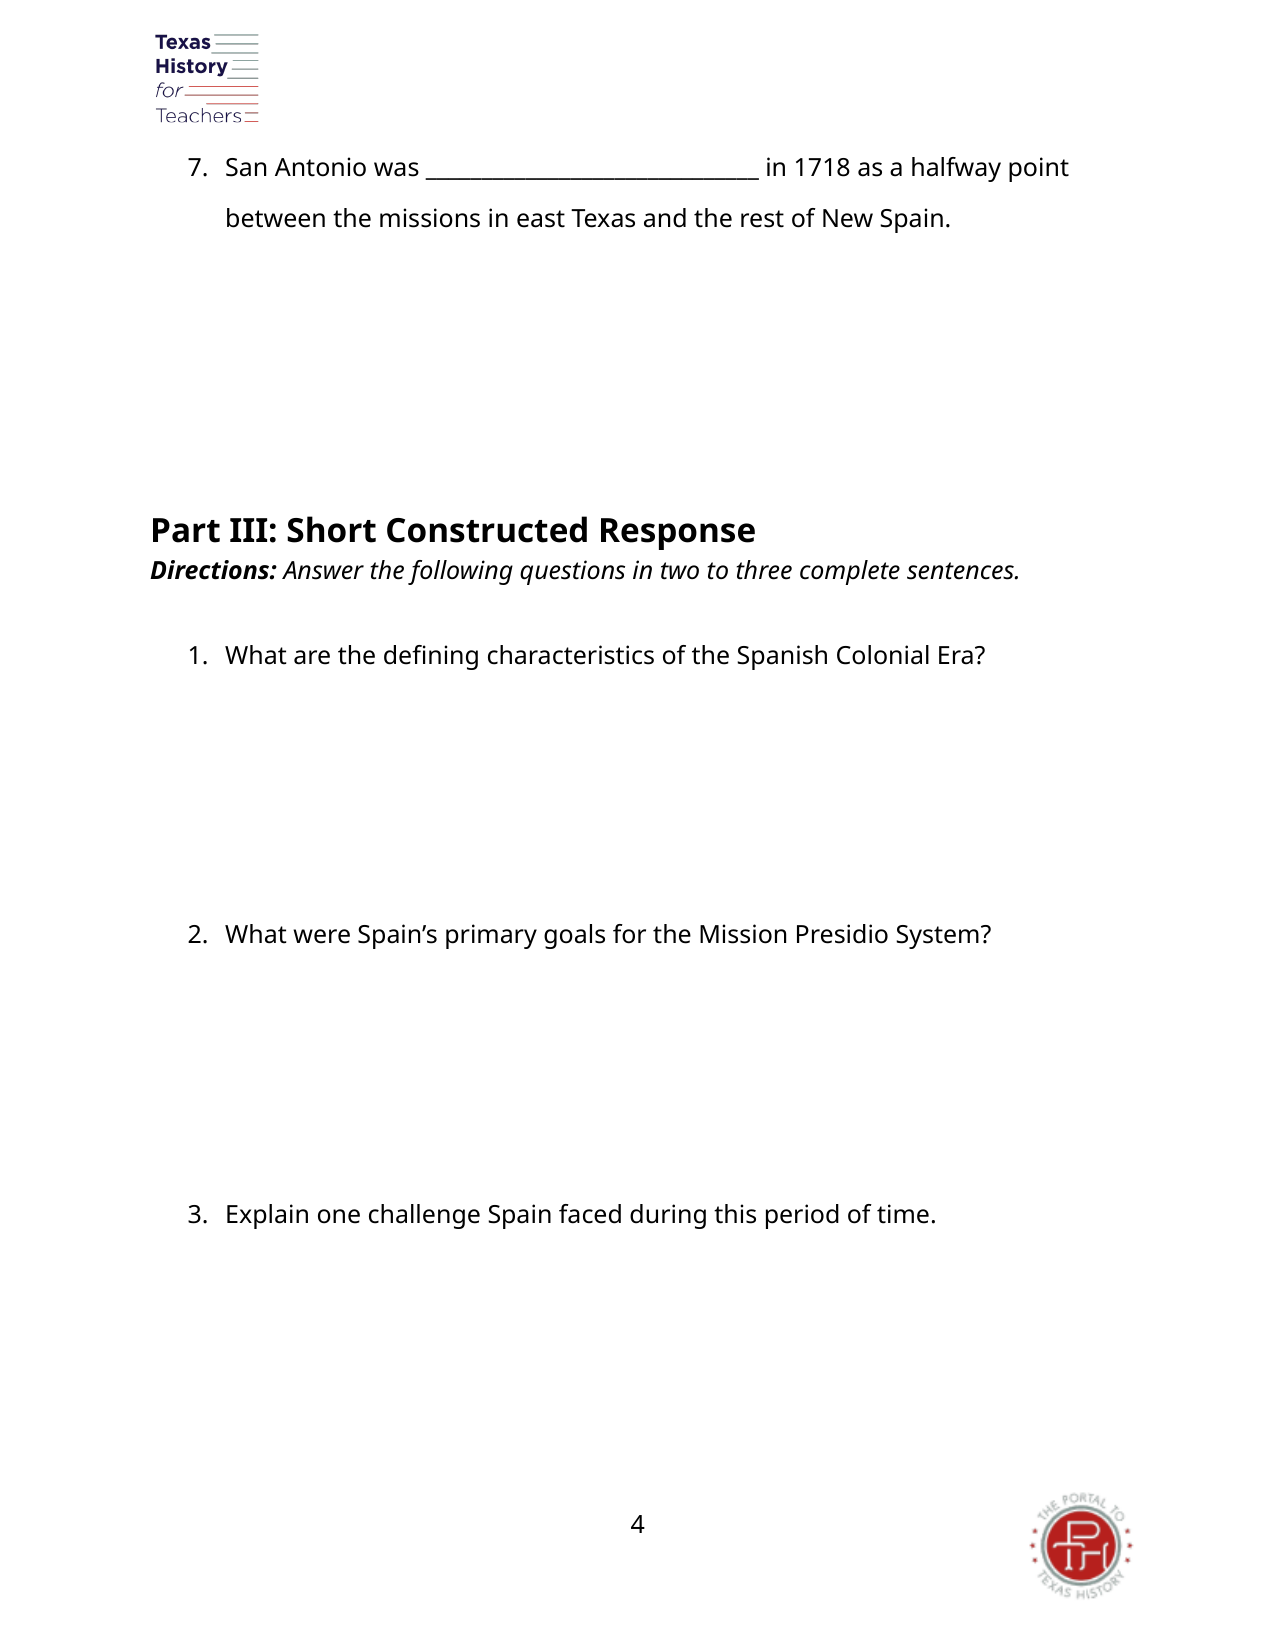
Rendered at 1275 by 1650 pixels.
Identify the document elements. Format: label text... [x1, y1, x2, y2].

text Directions: Answer the following questions in two to three complete sentences. [150, 553, 1125, 587]
list What were Spain’s primary goals for the Mission Presidio System? [187, 917, 1125, 951]
text Part III: Short Constructed Response [150, 507, 1125, 553]
list Explain one challenge Spain faced during this period of time. [187, 1196, 1125, 1230]
list San Antonio was ______________________________ in 1718 as a halfway point between the missions in east Texas and the rest of New Spain. [187, 150, 1125, 235]
list What are the defining characteristics of the Spanish Colonial Era? [187, 638, 1125, 672]
picture [1019, 1488, 1143, 1608]
